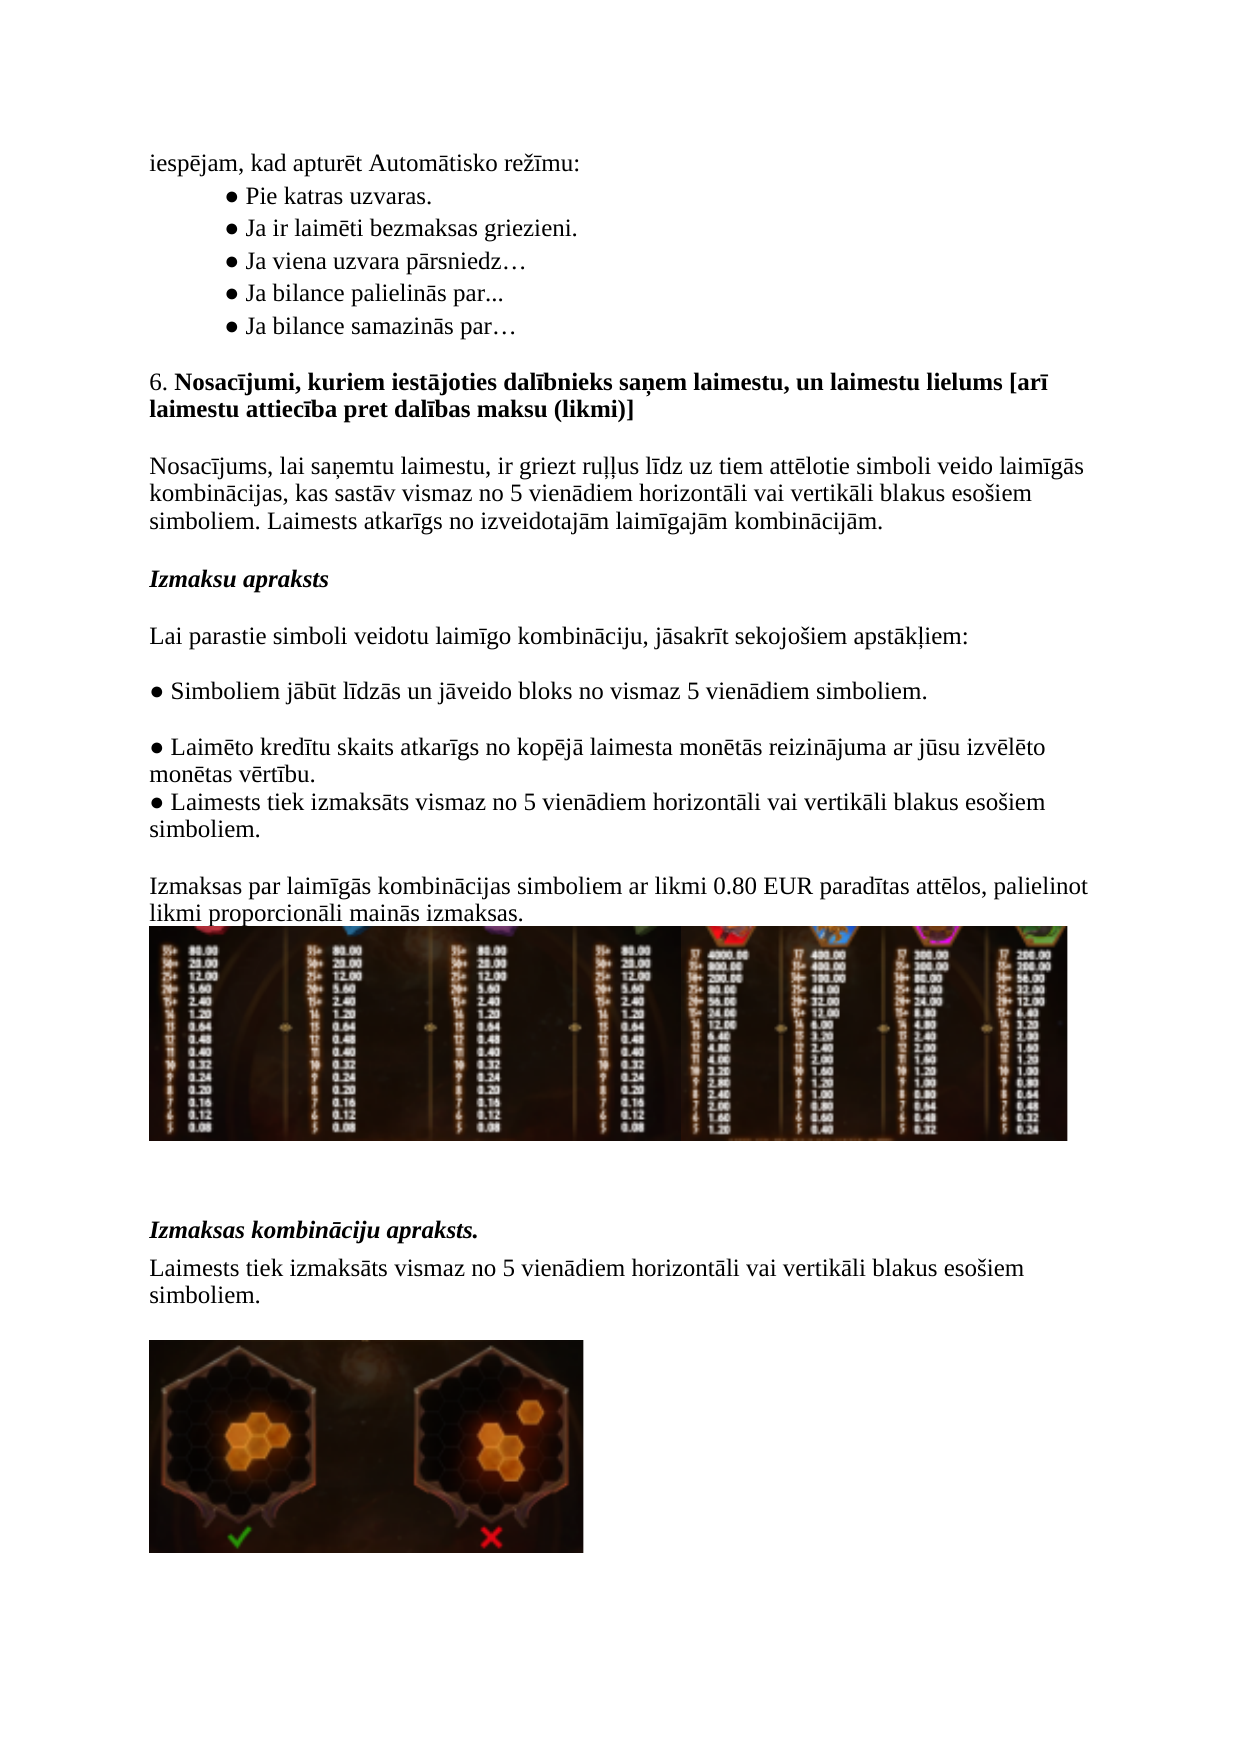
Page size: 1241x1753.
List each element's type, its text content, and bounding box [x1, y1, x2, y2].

text ● Laimests tiek izmaksāts vismaz no 5 vienādiem horizontāli vai vertikāli blakus esošiem simboliem. [149, 789, 1096, 843]
text ● Simboliem jābūt līdzās un jāveido bloks no vismaz 5 vienādiem simboliem. [149, 678, 1096, 705]
text Lai parastie simboli veidotu laimīgo kombināciju, jāsakrīt sekojošiem apstākļiem: [149, 621, 1096, 650]
picture [149, 926, 1068, 1141]
text 6. Nosacījumi, kuriem iestājoties dalībnieks saņem laimestu, un laimestu lielums [arī laimestu attiecība pret dalības maksu (likmi)] [149, 369, 1096, 423]
text Nosacījums, lai saņemtu laimestu, ir griezt ruļļus līdz uz tiem attēlotie simboli veido laimīgās kombinācijas, kas sastāv vismaz no 5 vienādiem horizontāli vai vertikāli blakus esošiem simboliem. Laimests atkarīgs no izveidotajām laimīgajām kombinācijām. [149, 453, 1096, 535]
text ● Laimēto kredītu skaits atkarīgs no kopējā laimesta monētās reizinājuma ar jūsu izvēlēto monētas vērtību. [149, 733, 1096, 788]
text ● Ja viena uzvara pārsniedz… [224, 246, 1096, 275]
text ● Ja bilance samazinās par… [224, 311, 1096, 340]
text ● Pie katras uzvaras. [224, 181, 1096, 210]
text ● Ja bilance palielinās par... [224, 278, 1096, 307]
text Izmaksu apraksts [149, 564, 1096, 593]
text ● Ja ir laimēti bezmaksas griezieni. [224, 213, 1096, 242]
text Izmaksas par laimīgās kombinācijas simboliem ar likmi 0.80 EUR paradītas attēlos, palielinot likmi proporcionāli mainās izmaksas. [149, 873, 1096, 927]
text Laimests tiek izmaksāts vismaz no 5 vienādiem horizontāli vai vertikāli blakus esošiem simboliem. [149, 1254, 1096, 1309]
picture [149, 1340, 584, 1553]
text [149, 148, 1096, 177]
text Izmaksas kombināciju apraksts. [149, 1218, 1096, 1244]
